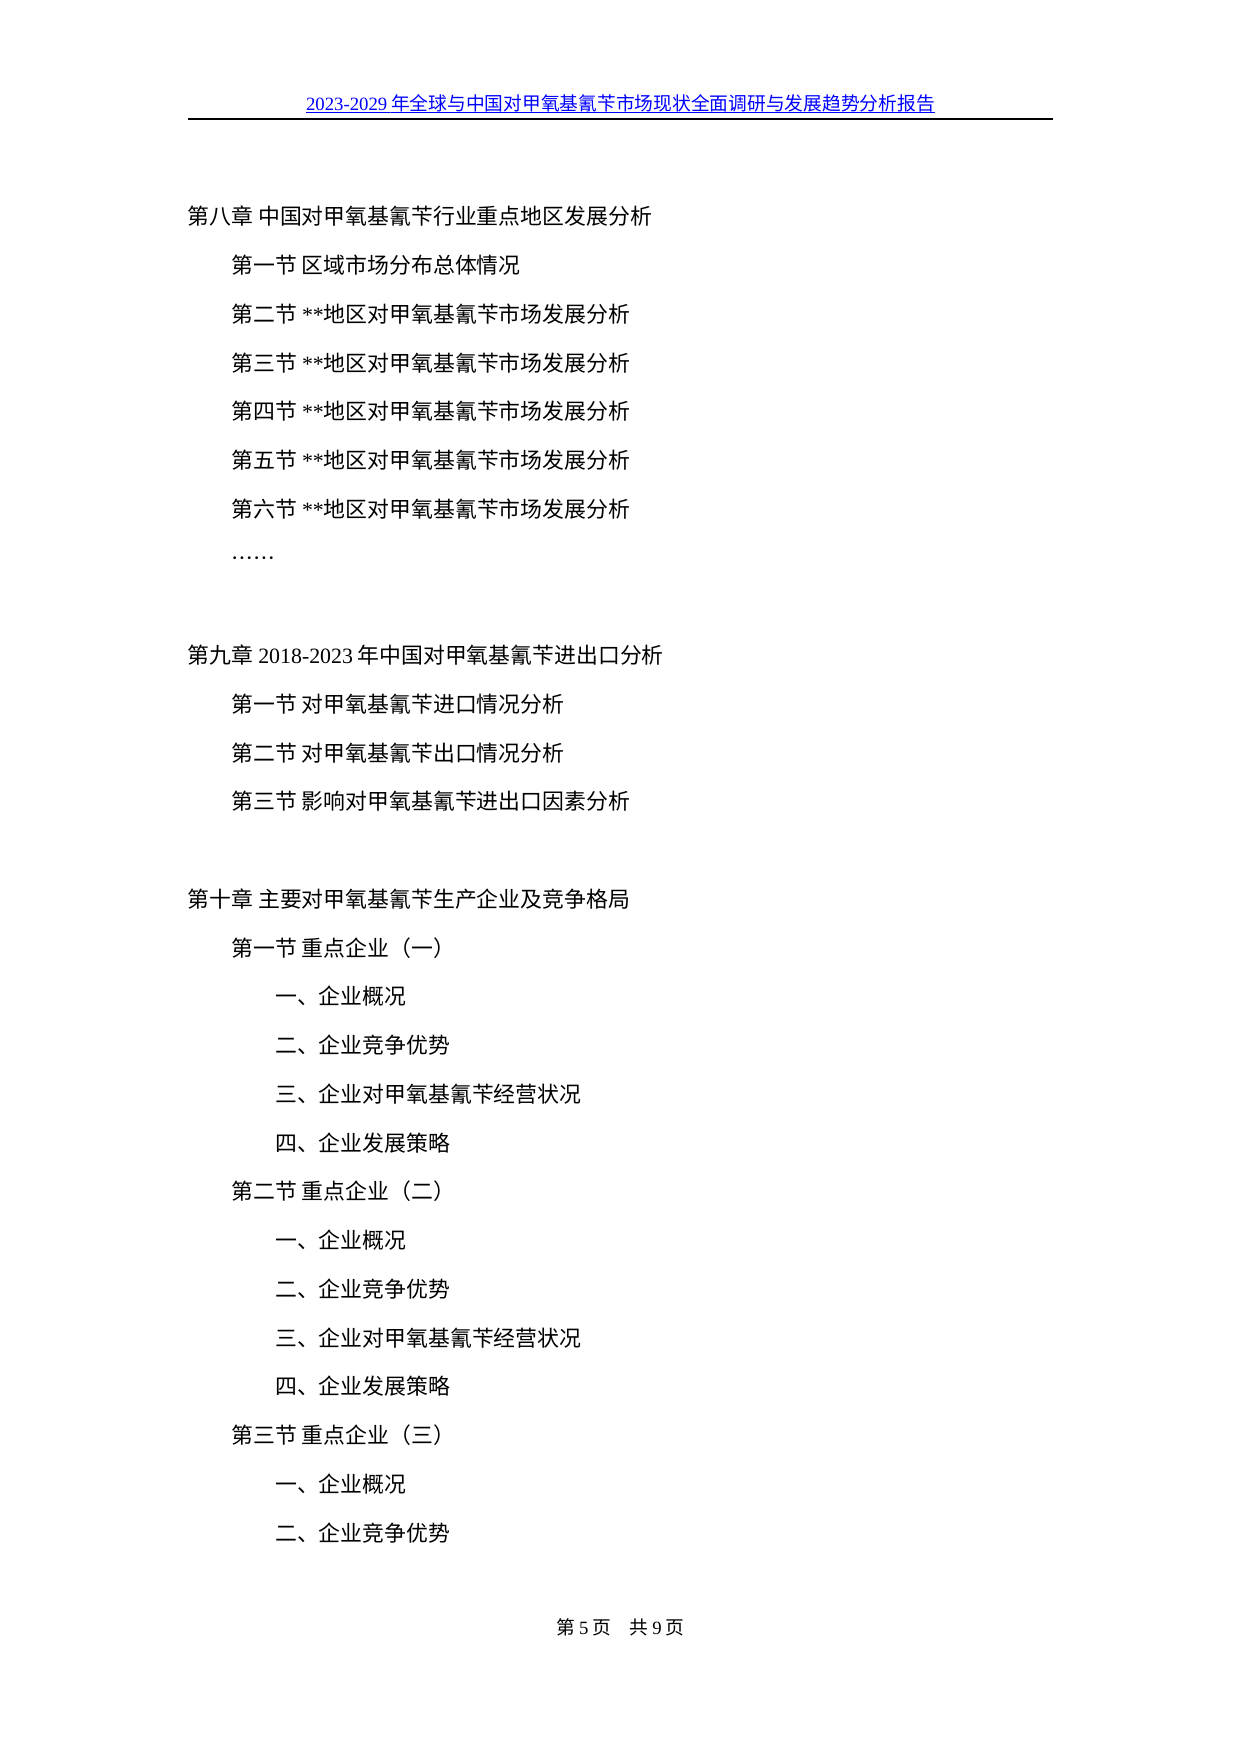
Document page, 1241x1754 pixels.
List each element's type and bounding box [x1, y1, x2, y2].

text [187, 150, 1053, 1548]
